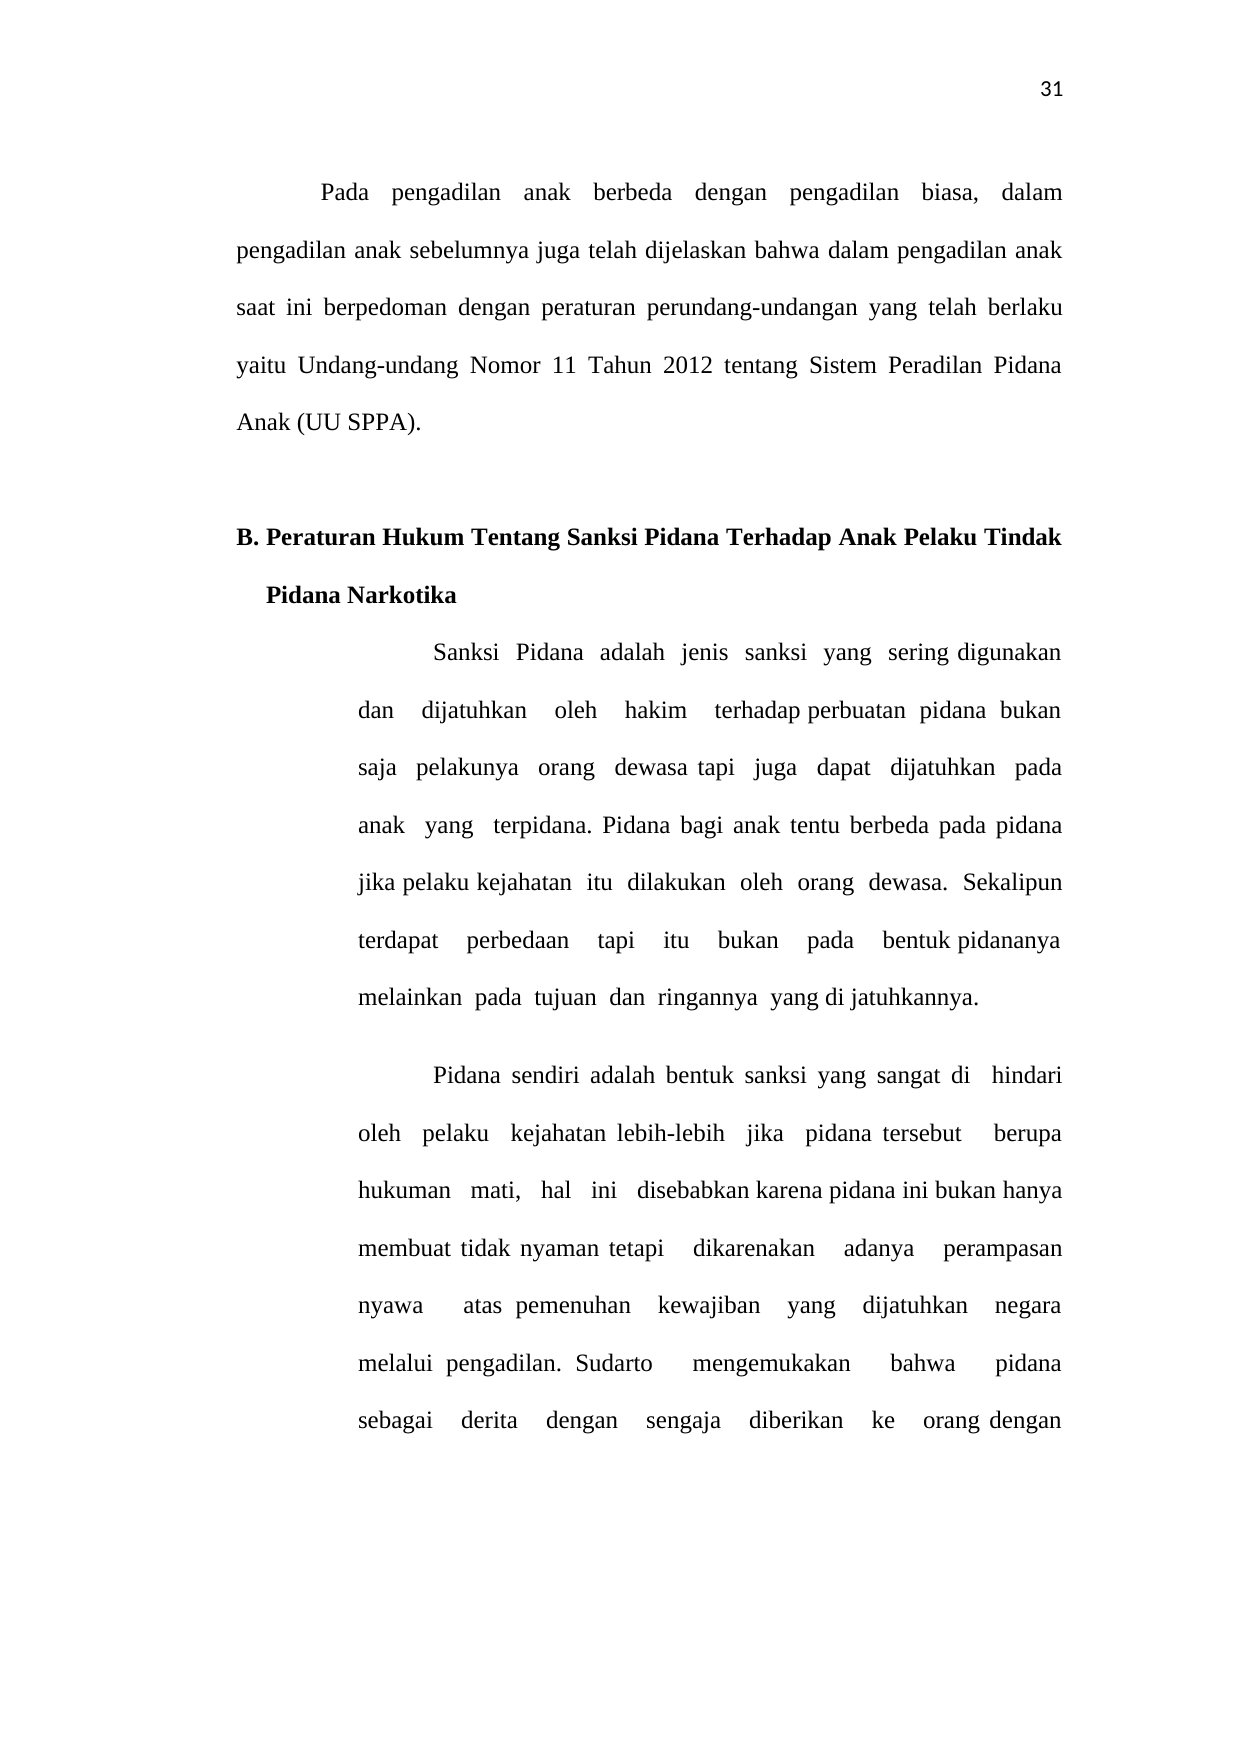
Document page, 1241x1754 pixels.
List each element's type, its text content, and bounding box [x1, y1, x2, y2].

subtitle Peraturan Hukum Tentang Sanksi Pidana Terhadap Anak Pelaku Tindak Pidana Narkotika [236, 522, 1063, 608]
subtitle Pada pengadilan anak berbeda dengan pengadilan biasa, dalam pengadilan anak sebelumnya juga telah dijelaskan bahwa dalam pengadilan anak saat ini berpedoman dengan peraturan perundang-undangan yang telah berlaku yaitu Undang-undang Nomor 11 Tahun 2012 tentang Sistem Peradilan Pidana Anak (UU SPPA). [236, 177, 1063, 436]
text Sanksi Pidana adalah jenis sanksi yang sering digunakan dan dijatuhkan oleh hakim terhadap perbuatan pidana bukan saja pelakunya orang dewasa tapi juga dapat dijatuhkan pada anak yang terpidana. Pidana bagi anak tentu berbeda pada pidana jika pelaku kejahatan itu dilakukan oleh orang dewasa. Sekalipun terdapat perbedaan tapi itu bukan pada bentuk pidananya melainkan pada tujuan dan ringannya yang di jatuhkannya. [358, 637, 1063, 1011]
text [358, 1061, 1063, 1434]
